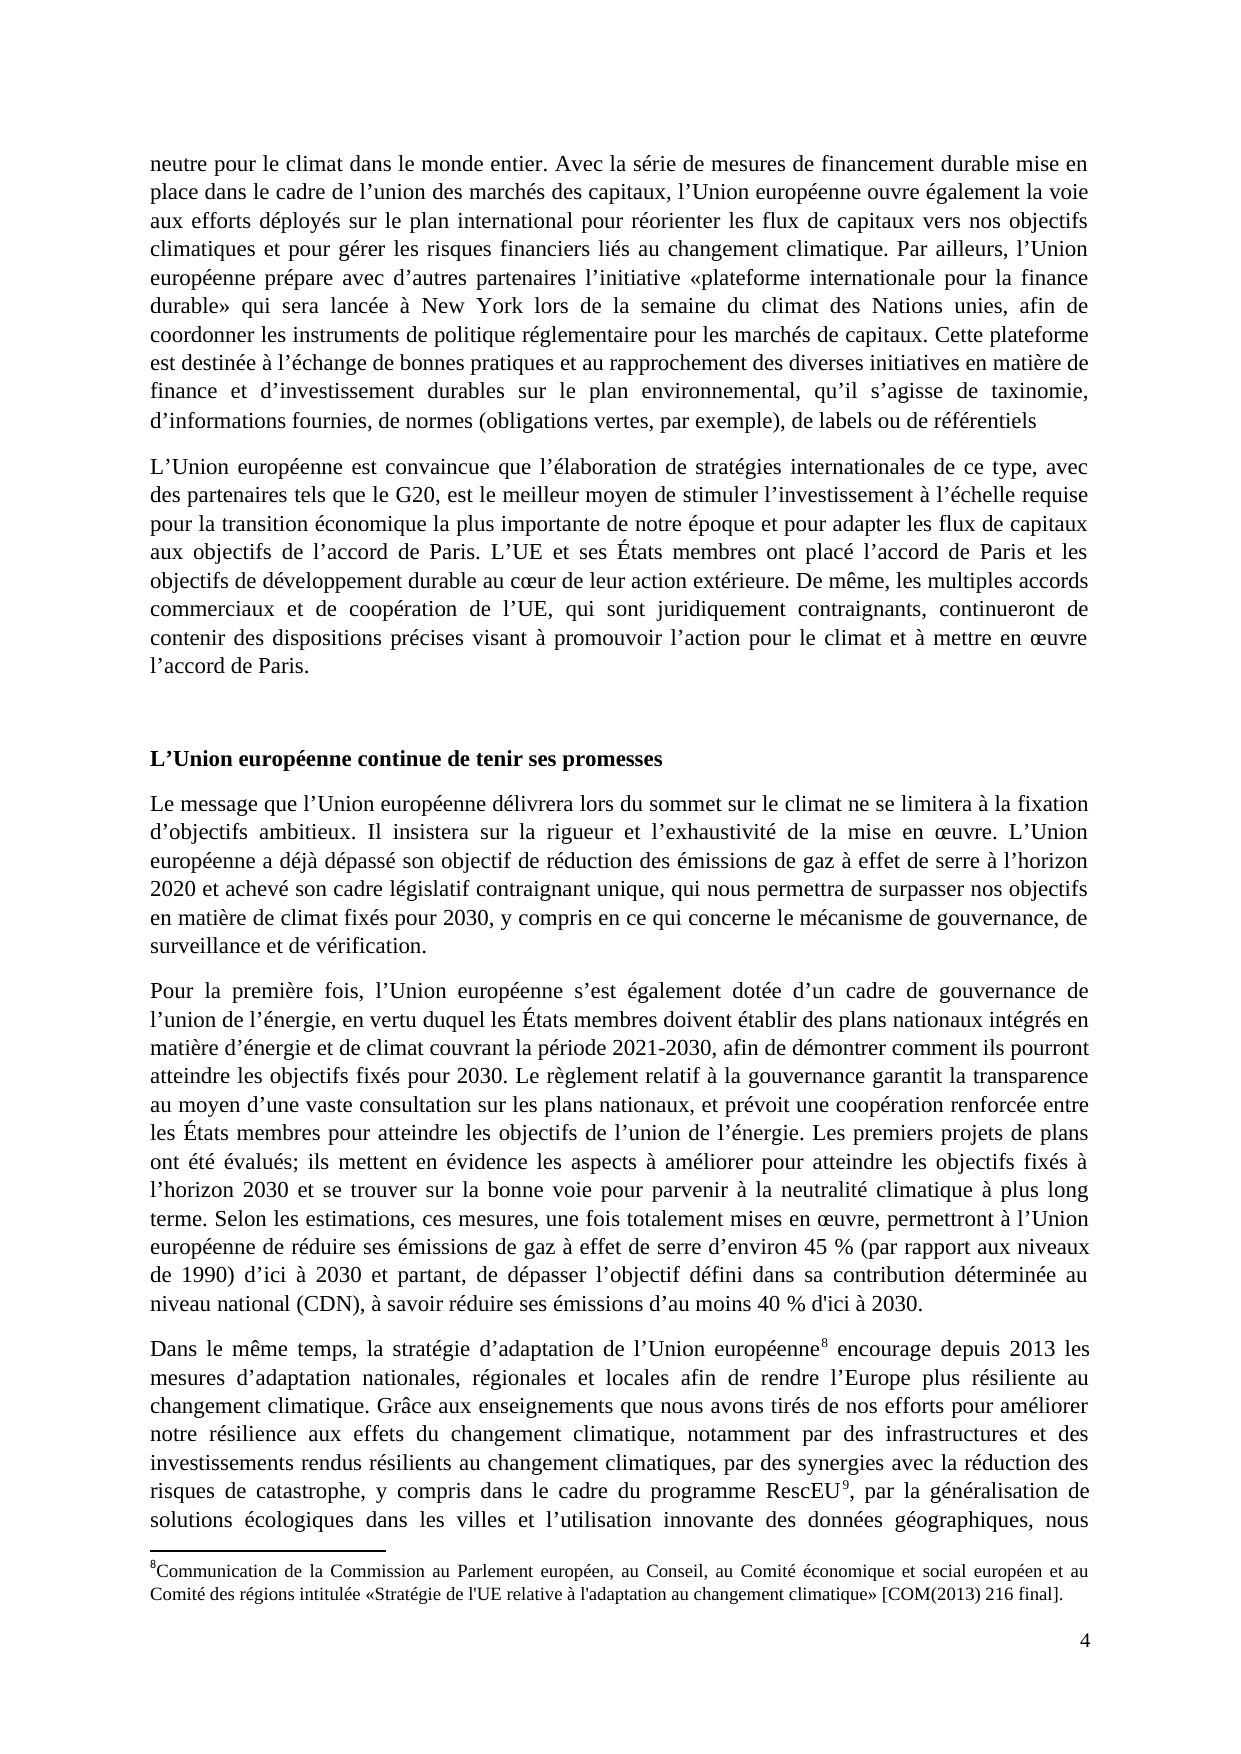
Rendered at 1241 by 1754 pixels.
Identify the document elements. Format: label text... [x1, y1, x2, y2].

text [150, 1335, 1090, 1532]
text Le message que l’Union européenne délivrera lors du sommet sur le climat ne se limitera à la fixation d’objectifs ambitieux. Il insistera sur la rigueur et l’exhaustivité de la mise en œuvre. L’Union européenne a déjà dépassé son objectif de réduction des émissions de gaz à effet de serre à l’horizon 2020 et achevé son cadre législatif contraignant unique, qui nous permettra de surpasser nos objectifs en matière de climat fixés pour 2030, y compris en ce qui concerne le mécanisme de gouvernance, de surveillance et de vérification. [150, 790, 1090, 958]
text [150, 150, 1090, 434]
text L’Union européenne est convaincue que l’élaboration de stratégies internationales de ce type, avec des partenaires tels que le G20, est le meilleur moyen de stimuler l’investissement à l’échelle requise pour la transition économique la plus importante de notre époque et pour adapter les flux de capitaux aux objectifs de l’accord de Paris. L’UE et ses États membres ont placé l’accord de Paris et les objectifs de développement durable au cœur de leur action extérieure. De même, les multiples accords commerciaux et de coopération de l’UE, qui sont juridiquement contraignants, continueront de contenir des dispositions précises visant à promouvoir l’action pour le climat et à mettre en œuvre l’accord de Paris. [150, 453, 1090, 678]
text L’Union européenne continue de tenir ses promesses [150, 745, 1090, 771]
text Pour la première fois, l’Union européenne s’est également dotée d’un cadre de gouvernance de l’union de l’énergie, en vertu duquel les États membres doivent établir des plans nationaux intégrés en matière d’énergie et de climat couvrant la période 2021-2030, afin de démontrer comment ils pourront atteindre les objectifs fixés pour 2030. Le règlement relatif à la gouvernance garantit la transparence au moyen d’une vaste consultation sur les plans nationaux, et prévoit une coopération renforcée entre les États membres pour atteindre les objectifs de l’union de l’énergie. Les premiers projets de plans ont été évalués; ils mettent en évidence les aspects à améliorer pour atteindre les objectifs fixés à l’horizon 2030 et se trouver sur la bonne voie pour parvenir à la neutralité climatique à plus long terme. Selon les estimations, ces mesures, une fois totalement mises en œuvre, permettront à l’Union européenne de réduire ses émissions de gaz à effet de serre d’environ 45 % (par rapport aux niveaux de 1990) d’ici à 2030 et partant, de dépasser l’objectif défini dans sa contribution déterminée au niveau national (CDN), à savoir réduire ses émissions d’au moins 40 % d'ici à 2030. [150, 977, 1090, 1316]
